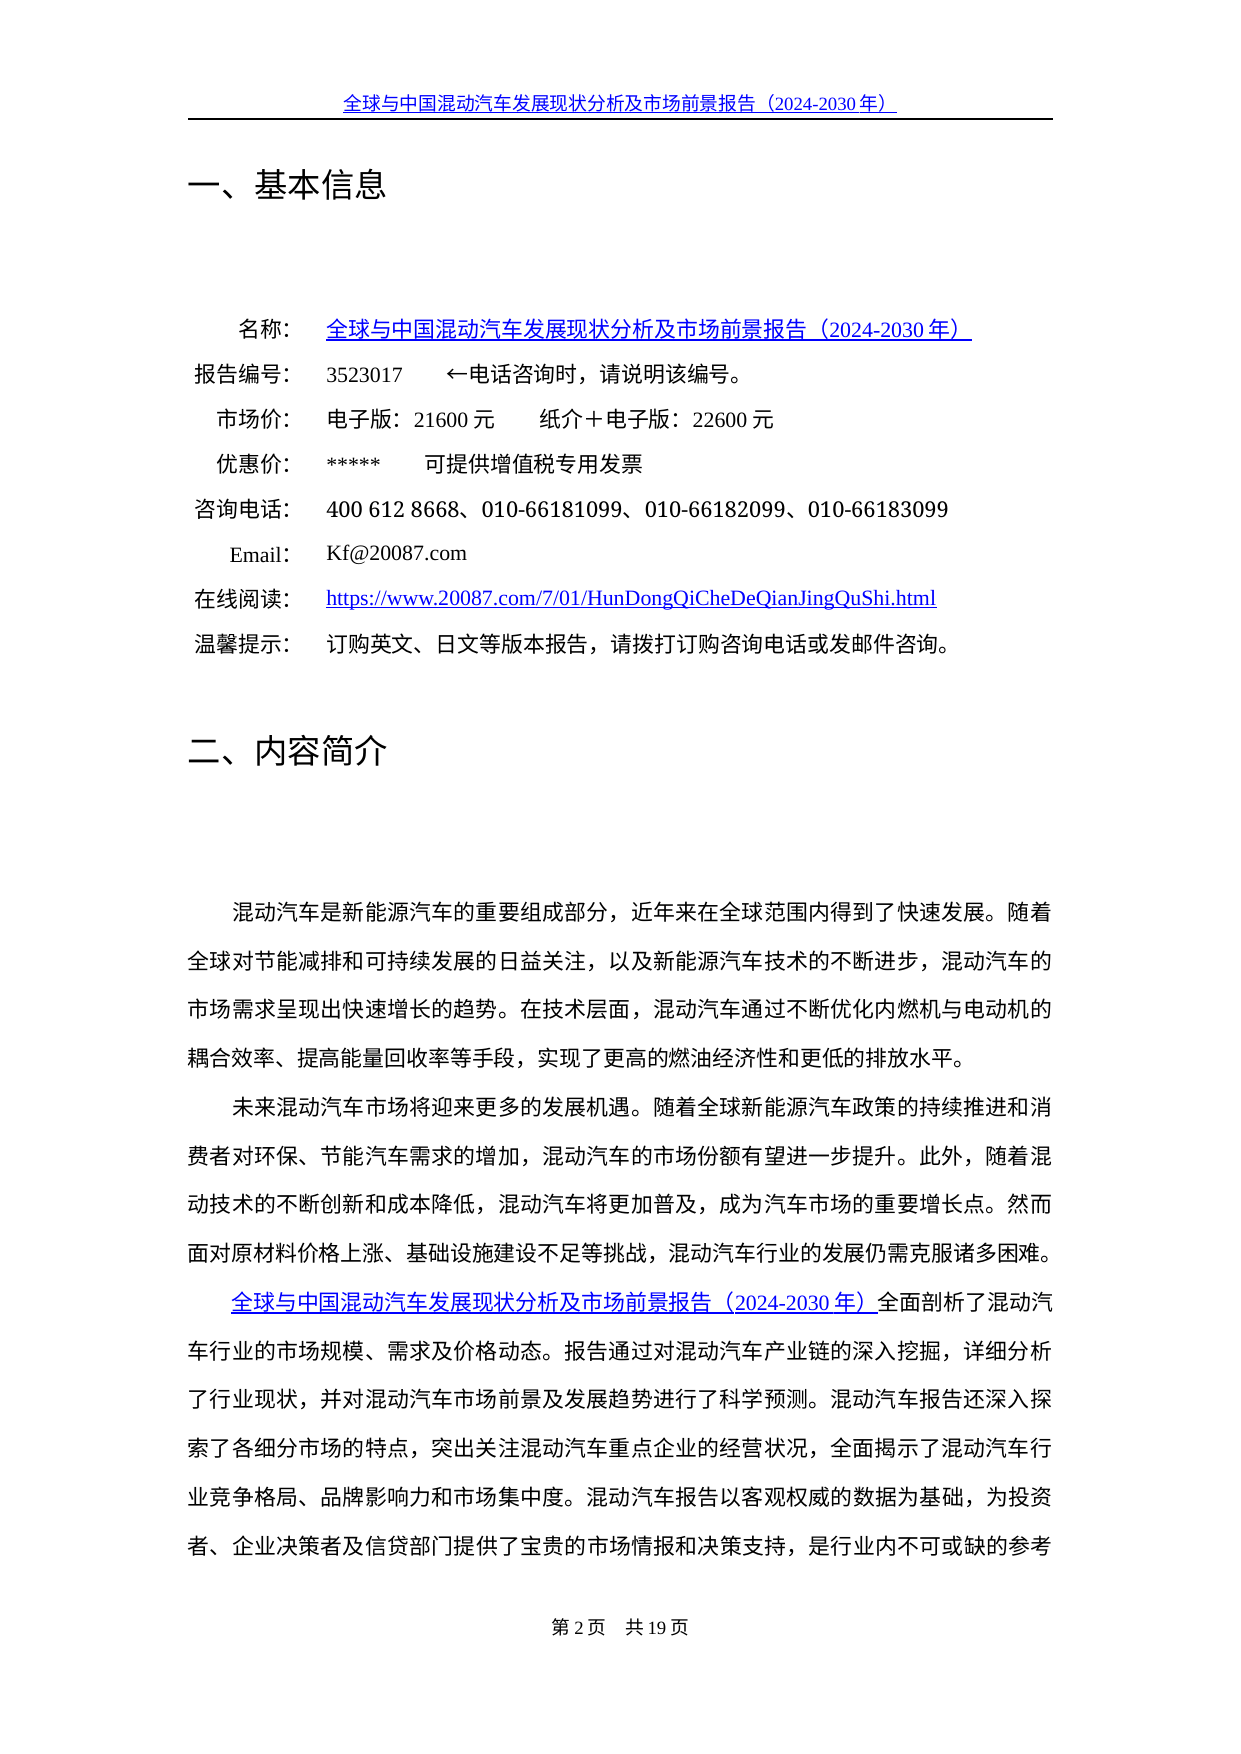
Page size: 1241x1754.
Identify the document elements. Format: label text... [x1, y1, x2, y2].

table_header 名称： [167, 312, 315, 357]
table_cell [315, 582, 1073, 627]
table_cell 报告编号： [167, 357, 315, 402]
title 二、内容简介 [187, 717, 1053, 782]
table_cell 3523017 ←电话咨询时，请说明该编号。 [315, 357, 1073, 402]
table_cell Email： [167, 537, 315, 582]
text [187, 894, 1053, 1561]
table_cell 咨询电话： [167, 492, 315, 537]
table_cell 在线阅读： [167, 582, 315, 627]
title 一、基本信息 [187, 150, 1053, 215]
table_cell 订购英文、日文等版本报告，请拨打订购咨询电话或发邮件咨询。 [315, 627, 1073, 672]
table_header 全球与中国混动汽车发展现状分析及市场前景报告（2024-2030年） [315, 312, 1073, 357]
table_cell 温馨提示： [167, 627, 315, 672]
table_cell 400 612 8668、010-66181099、010-66182099、010-66183099 [315, 492, 1073, 537]
table_cell 优惠价： [167, 447, 315, 492]
table_cell ***** 可提供增值税专用发票 [315, 447, 1073, 492]
table_cell 电子版：21600 元 纸介＋电子版：22600 元 [315, 402, 1073, 447]
table_cell 市场价： [167, 402, 315, 447]
table_cell Kf@20087.com [315, 537, 1073, 582]
